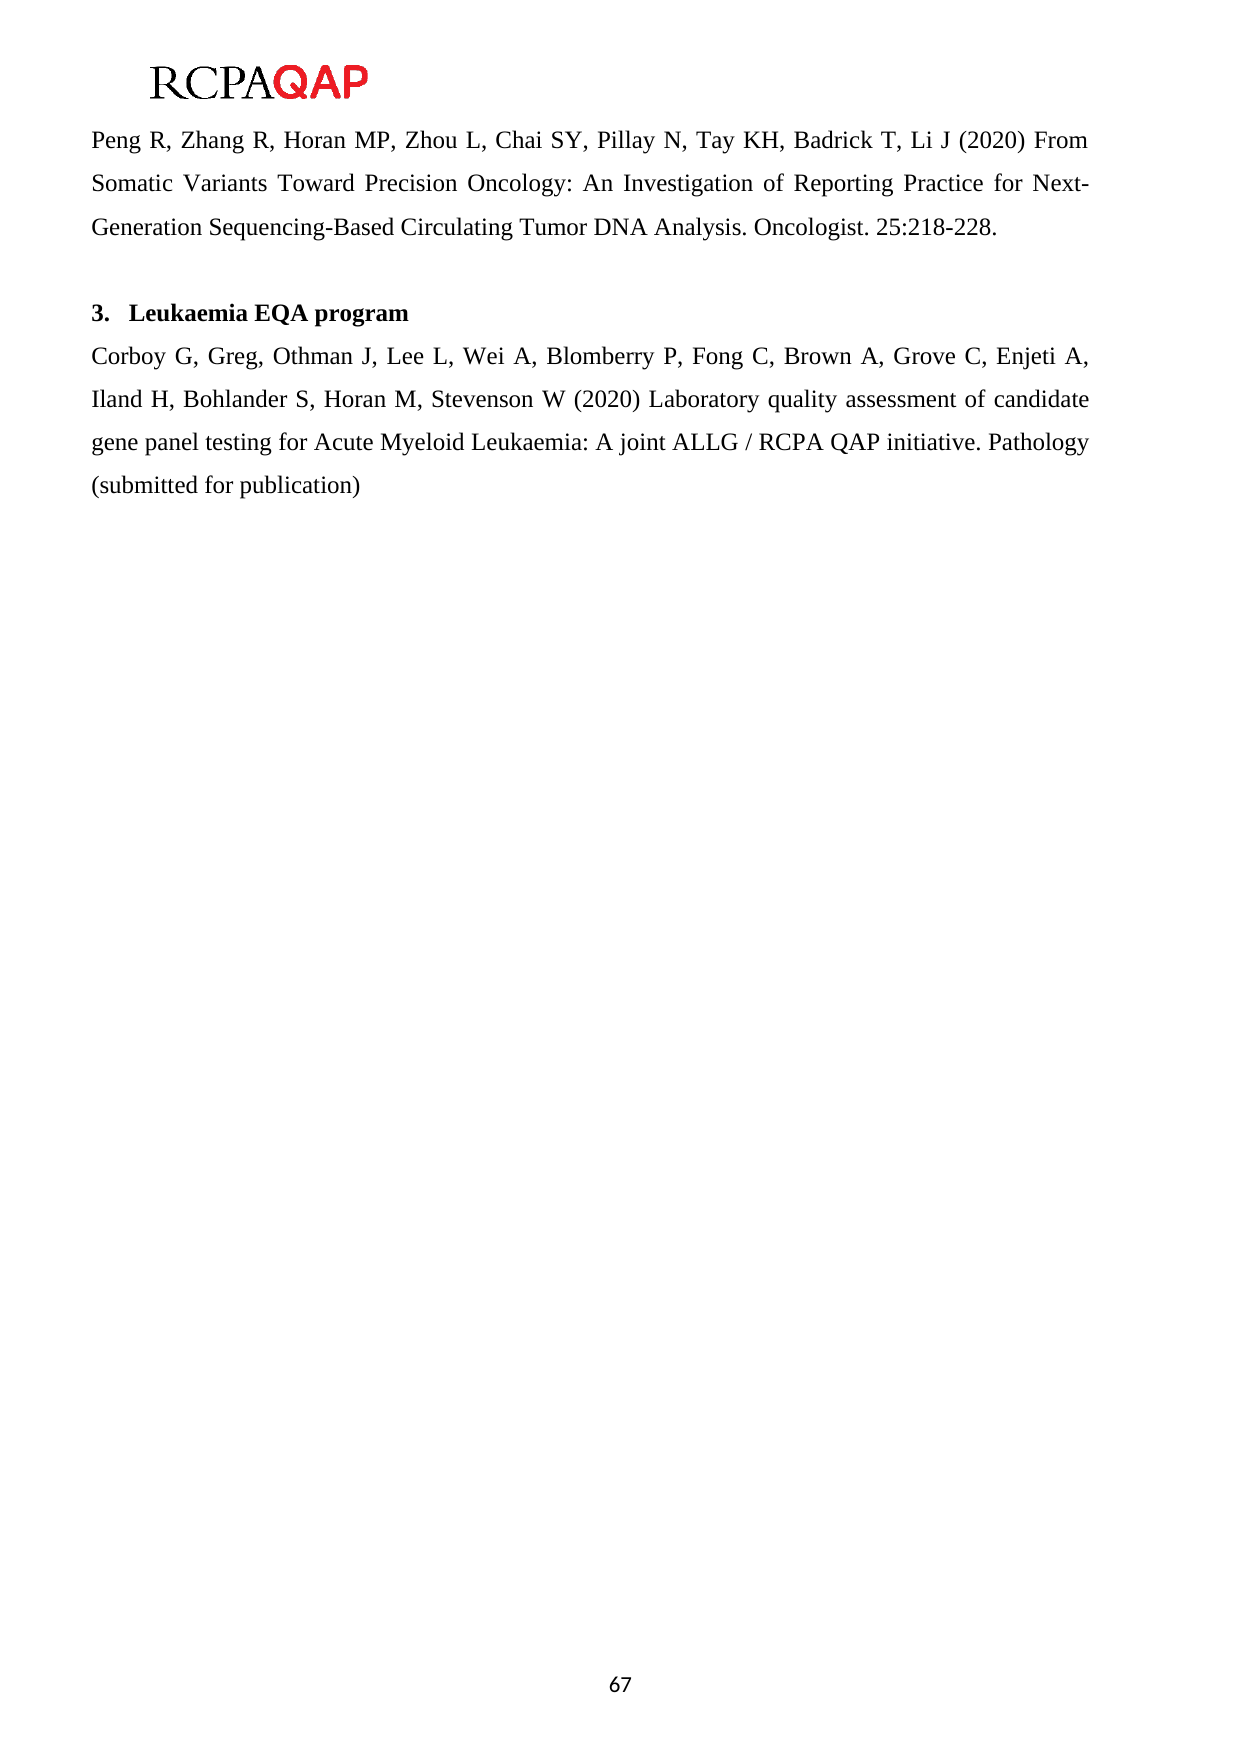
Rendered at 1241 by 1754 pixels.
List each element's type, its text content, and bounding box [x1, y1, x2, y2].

list Leukaemia EQA program [91, 298, 1090, 327]
picture [150, 65, 368, 99]
text Peng R, Zhang R, Horan MP, Zhou L, Chai SY, Pillay N, Tay KH, Badrick T, Li J (2020) From Somatic Variants Toward Precision Oncology: An Investigation of Reporting Practice for Next-Generation Sequencing-Based Circulating Tumor DNA Analysis. Oncologist. 25:218-228. [91, 125, 1090, 240]
text Corboy G, Greg, Othman J, Lee L, Wei A, Blomberry P, Fong C, Brown A, Grove C, Enjeti A, Iland H, Bohlander S, Horan M, Stevenson W (2020) Laboratory quality assessment of candidate gene panel testing for Acute Myeloid Leukaemia: A joint ALLG / RCPA QAP initiative. Pathology (submitted for publication) [91, 341, 1090, 499]
